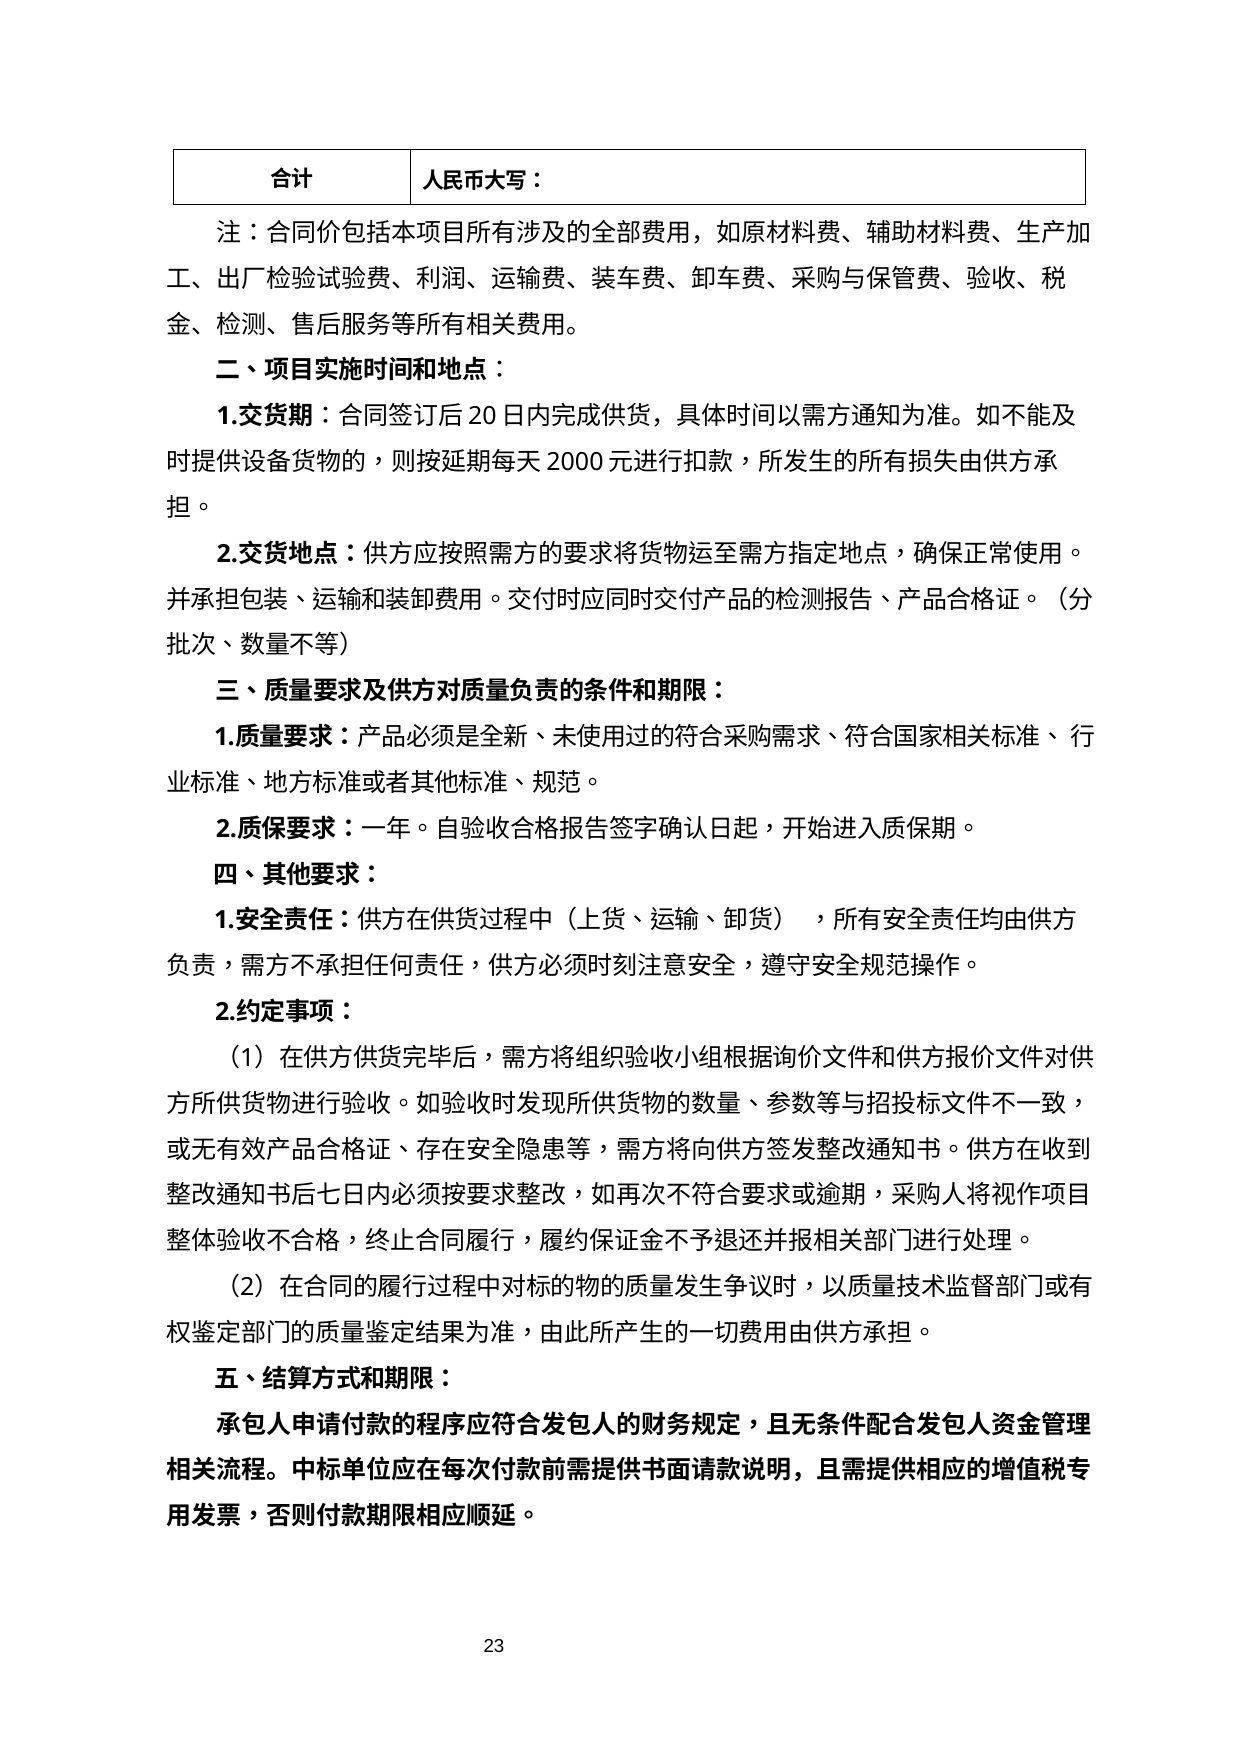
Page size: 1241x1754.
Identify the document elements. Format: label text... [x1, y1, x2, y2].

text （2）在合同的履行过程中对标的物的质量发生争议时，以质量技术监督部门或有 权鉴定部门的质量鉴定结果为准，由此所产生的一切费用由供方承担。 [166, 1259, 1101, 1351]
text （1）在供方供货完毕后，需方将组织验收小组根据询价文件和供方报价文件对供 方所供货物进行验收。如验收时发现所供货物的数量、参数等与招投标文件不一致， 或无有效产品合格证、存在安全隐患等，需方将向供方签发整改通知书。供方在收到 整改通知书后七日内必须按要求整改，如再次不符合要求或逾期，采购人将视作项目 整体验收不合格，终止合同履行，履约保证金不予退还并报相关部门进行处理。 [166, 1030, 1101, 1259]
text 四、其他要求： [166, 846, 1101, 892]
text 五、结算方式和期限： [166, 1351, 1101, 1396]
table_cell 人民币大写： [411, 150, 1085, 204]
text 2.交货地点：供方应按照需方的要求将货物运至需方指定地点，确保正常使用。 并承担包装、运输和装卸费用。交付时应同时交付产品的检测报告、产品合格证。（分 批次、数量不等） [166, 526, 1101, 663]
text 1.安全责任：供方在供货过程中（上货、运输、卸货） ，所有安全责任均由供方 负责，需方不承担任何责任，供方必须时刻注意安全，遵守安全规范操作。 [166, 892, 1101, 984]
text 承包人申请付款的程序应符合发包人的财务规定，且无条件配合发包人资金管理相关流程。中标单位应在每次付款前需提供书面请款说明，且需提供相应的增值税专用发票，否则付款期限相应顺延。 [166, 1396, 1101, 1534]
text 1.质量要求：产品必须是全新、未使用过的符合采购需求、符合国家相关标准、 行业标准、地方标准或者其他标准、规范。 [166, 709, 1101, 801]
text 1.交货期：合同签订后20日内完成供货，具体时间以需方通知为准。如不能及时提供设备货物的，则按延期每天2000元进行扣款，所发生的所有损失由供方承担。 [166, 388, 1101, 526]
text 2.约定事项： [166, 984, 1101, 1030]
table_cell 合计 [174, 150, 410, 204]
text 二、项目实施时间和地点： [166, 342, 1101, 388]
text 2.质保要求：一年。自验收合格报告签字确认日起，开始进入质保期。 [166, 801, 1101, 846]
text 注：合同价包括本项目所有涉及的全部费用，如原材料费、辅助材料费、生产加工、出厂检验试验费、利润、运输费、装车费、卸车费、采购与保管费、验收、税金、检测、售后服务等所有相关费用。 [166, 205, 1101, 342]
text 三、质量要求及供方对质量负责的条件和期限： [166, 663, 1101, 709]
